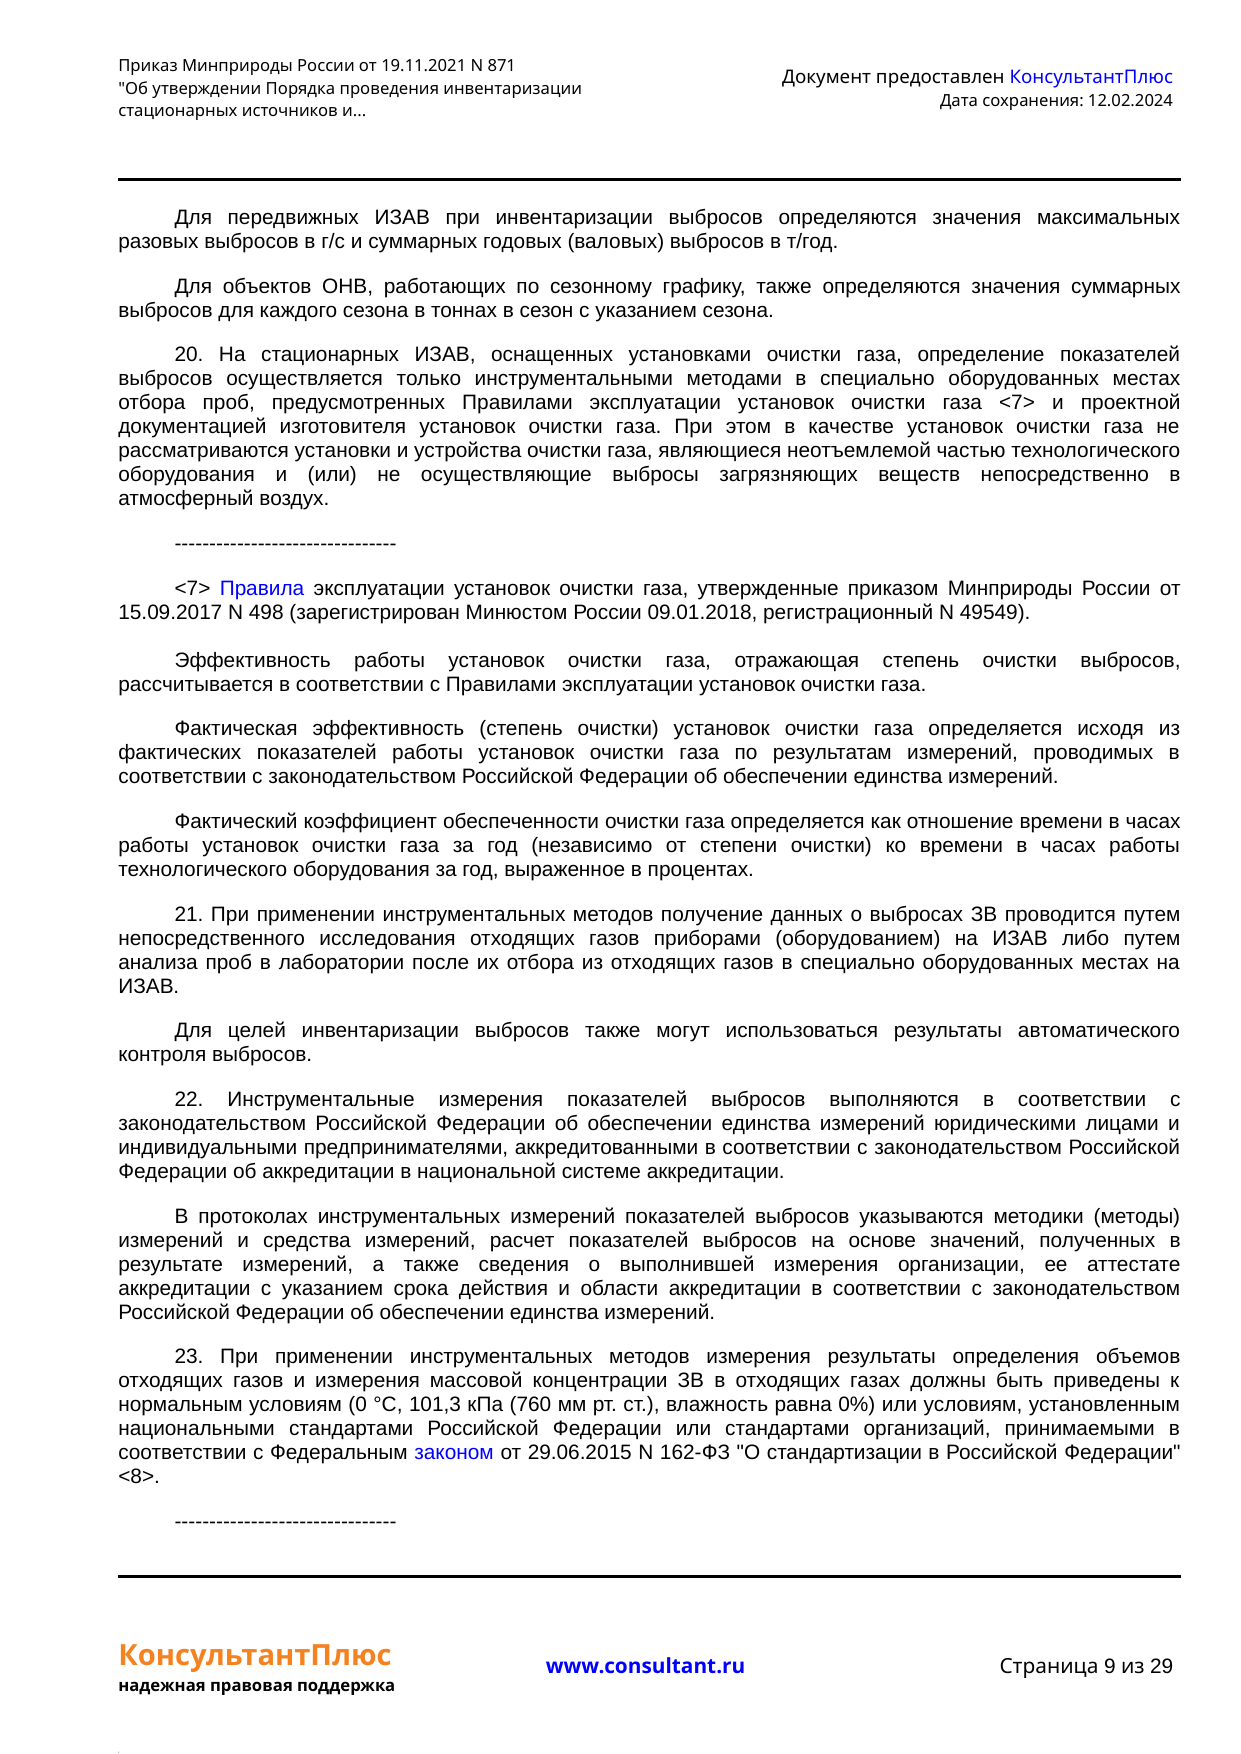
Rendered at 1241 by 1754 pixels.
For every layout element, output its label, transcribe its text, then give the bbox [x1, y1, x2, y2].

text -------------------------------- [118, 531, 1181, 555]
text 22. Инструментальные измерения показателей выбросов выполняются в соответствии с законодательством Российской Федерации об обеспечении единства измерений юридическими лицами и индивидуальными предпринимателями, аккредитованными в соответствии с законодательством Российской Федерации об аккредитации в национальной системе аккредитации. [118, 1087, 1181, 1183]
text Эффективность работы установок очистки газа, отражающая степень очистки выбросов, рассчитывается в соответствии с Правилами эксплуатации установок очистки газа. [118, 647, 1181, 695]
text В протоколах инструментальных измерений показателей выбросов указываются методики (методы) измерений и средства измерений, расчет показателей выбросов на основе значений, полученных в результате измерений, а также сведения о выполнившей измерения организации, ее аттестате аккредитации с указанием срока действия и области аккредитации в соответствии с законодательством Российской Федерации об обеспечении единства измерений. [118, 1204, 1181, 1323]
text 20. На стационарных ИЗАВ, оснащенных установками очистки газа, определение показателей выбросов осуществляется только инструментальными методами в специально оборудованных местах отбора проб, предусмотренных Правилами эксплуатации установок очистки газа <7> и проектной документацией изготовителя установок очистки газа. При этом в качестве установок очистки газа не рассматриваются установки и устройства очистки газа, являющиеся неотъемлемой частью технологического оборудования и (или) не осуществляющие выбросы загрязняющих веществ непосредственно в атмосферный воздух. [118, 342, 1181, 510]
text Для целей инвентаризации выбросов также могут использоваться результаты автоматического контроля выбросов. [118, 1018, 1181, 1066]
text -------------------------------- [118, 1509, 1181, 1533]
text 23. При применении инструментальных методов измерения результаты определения объемов отходящих газов и измерения массовой концентрации ЗВ в отходящих газах должны быть приведены к нормальным условиям (0 °C, 101,3 кПа (760 мм рт. ст.), влажность равна 0%) или условиям, установленным национальными стандартами Российской Федерации или стандартами организаций, принимаемыми в соответствии с Федеральным законом от 29.06.2015 N 162-ФЗ "О стандартизации в Российской Федерации" <8>. [118, 1344, 1181, 1488]
text Фактический коэффициент обеспеченности очистки газа определяется как отношение времени в часах работы установок очистки газа за год (независимо от степени очистки) ко времени в часах работы технологического оборудования за год, выраженное в процентах. [118, 809, 1181, 881]
text <7> Правила эксплуатации установок очистки газа, утвержденные приказом Минприроды России от 15.09.2017 N 498 (зарегистрирован Минюстом России 09.01.2018, регистрационный N 49549). [118, 576, 1181, 623]
text Для передвижных ИЗАВ при инвентаризации выбросов определяются значения максимальных разовых выбросов в г/с и суммарных годовых (валовых) выбросов в т/год. [118, 205, 1181, 253]
text Для объектов ОНВ, работающих по сезонному графику, также определяются значения суммарных выбросов для каждого сезона в тоннах в сезон с указанием сезона. [118, 273, 1181, 321]
text 21. При применении инструментальных методов получение данных о выбросах ЗВ проводится путем непосредственного исследования отходящих газов приборами (оборудованием) на ИЗАВ либо путем анализа проб в лаборатории после их отбора из отходящих газов в специально оборудованных местах на ИЗАВ. [118, 902, 1181, 997]
text Фактическая эффективность (степень очистки) установок очистки газа определяется исходя из фактических показателей работы установок очистки газа по результатам измерений, проводимых в соответствии с законодательством Российской Федерации об обеспечении единства измерений. [118, 716, 1181, 788]
